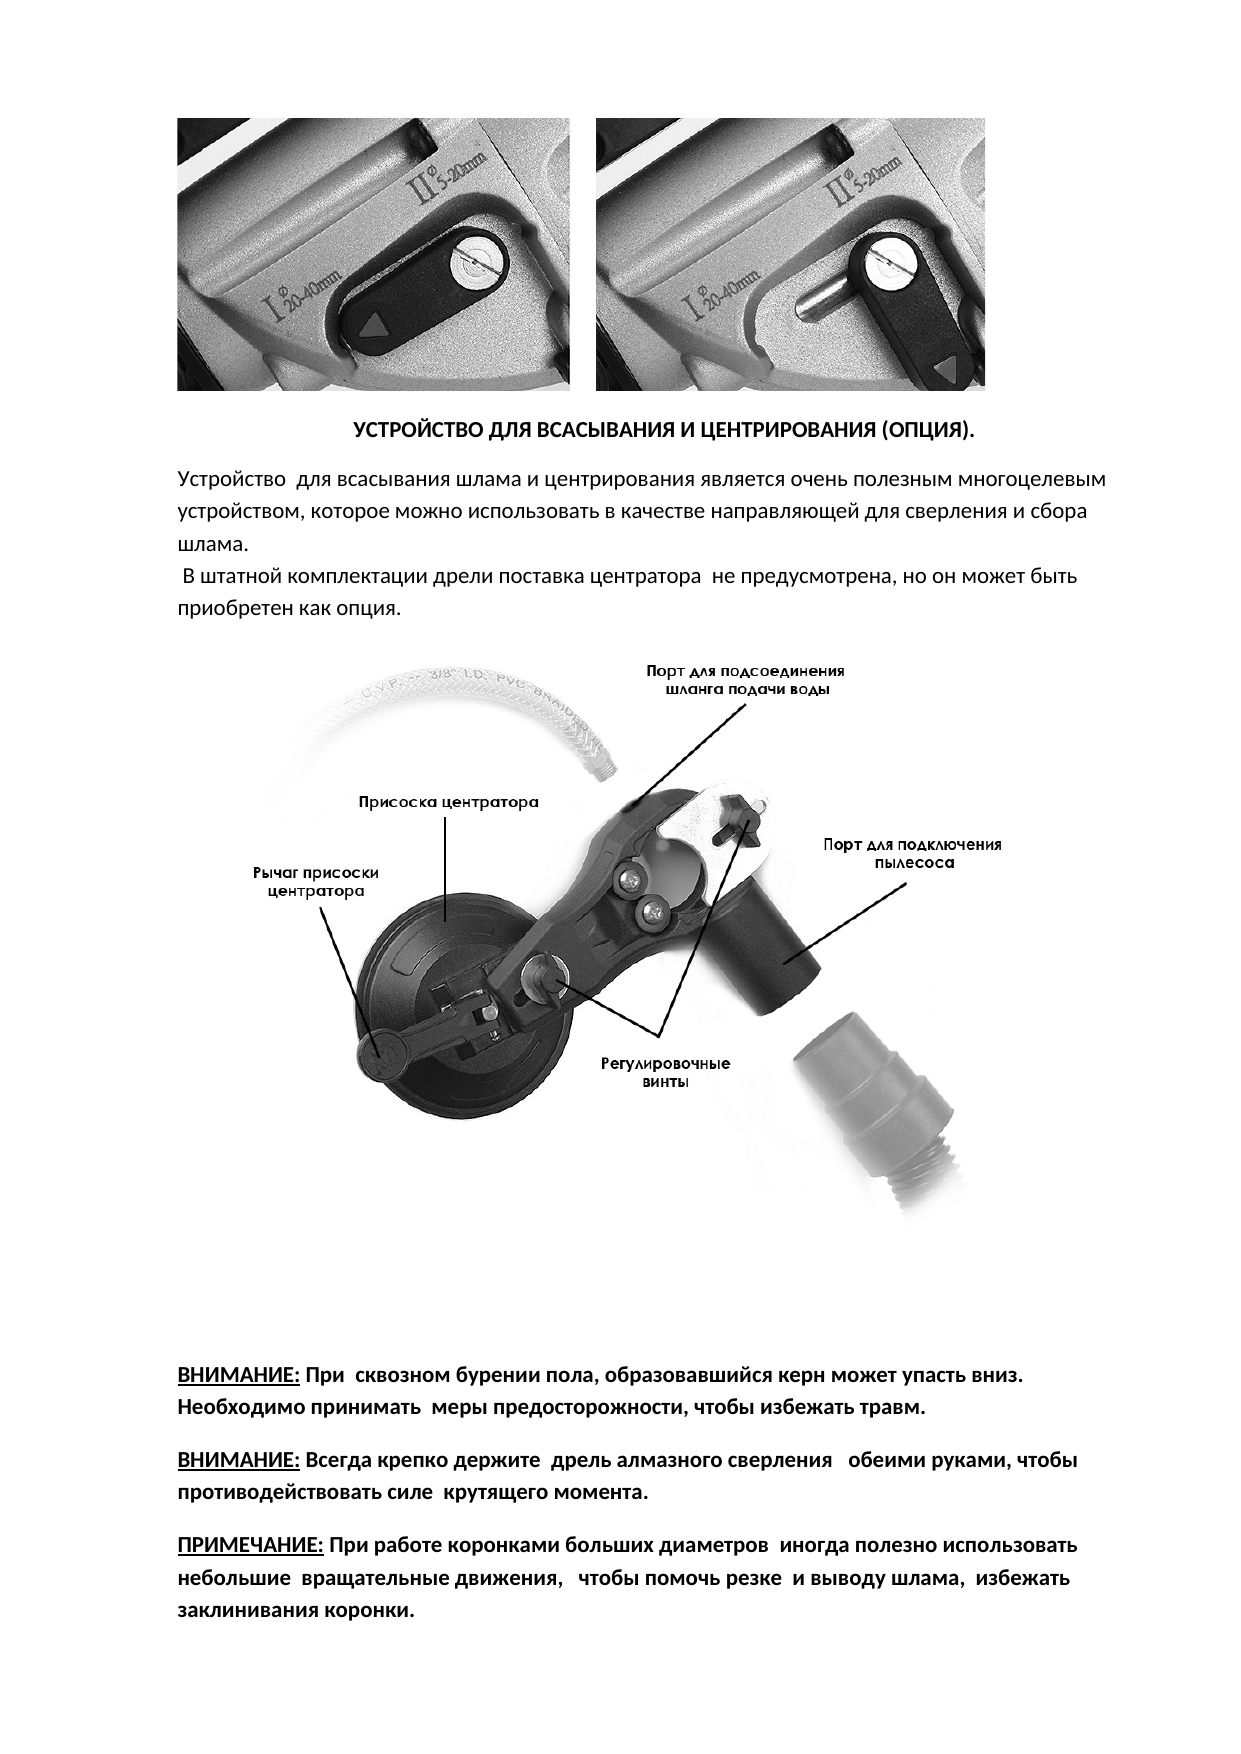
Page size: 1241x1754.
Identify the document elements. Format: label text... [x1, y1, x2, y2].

picture [177, 118, 986, 391]
text ВНИМАНИЕ: При сквозном бурении пола, образовавшийся керн может упасть вниз. Необходимо принимать меры предосторожности, чтобы избежать травм. [177, 1360, 1152, 1420]
text ВНИМАНИЕ: Всегда крепко держите дрель алмазного сверления обеими руками, чтобы противодействовать силе крутящего момента. [177, 1445, 1152, 1505]
picture [177, 625, 1093, 1245]
text В штатной комплектации дрели поставка центратора не предусмотрена, но он может быть приобретен как опция. [177, 561, 1152, 621]
text ПРИМЕЧАНИЕ: При работе коронками больших диаметров иногда полезно использовать небольшие вращательные движения, чтобы помочь резке и выводу шлама, избежать заклинивания коронки. [177, 1530, 1152, 1623]
text Устройство для всасывания шлама и центрирования является очень полезным многоцелевым устройством, которое можно использовать в качестве направляющей для сверления и сбора шлама. [177, 464, 1152, 557]
text УСТРОЙСТВО ДЛЯ ВСАСЫВАНИЯ И ЦЕНТРИРОВАНИЯ (ОПЦИЯ). [177, 416, 1152, 443]
